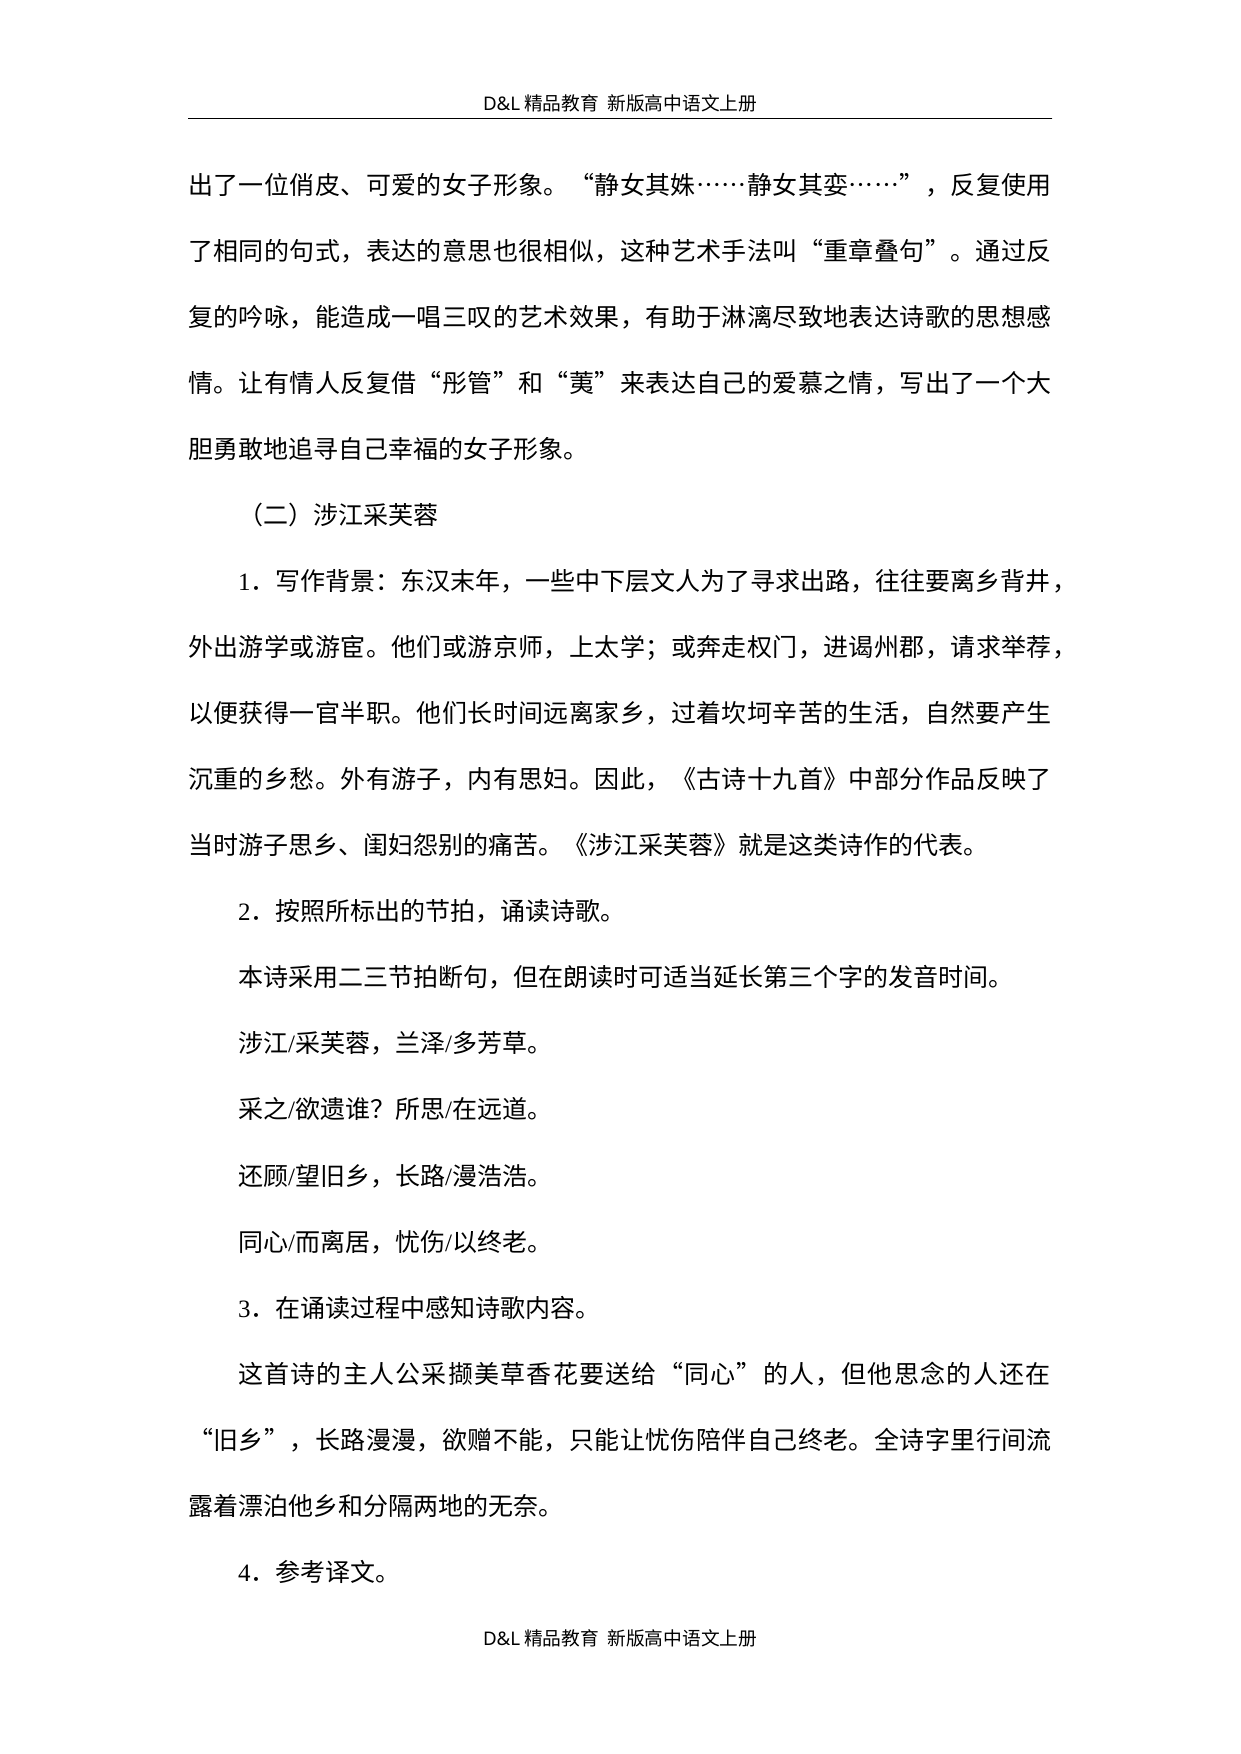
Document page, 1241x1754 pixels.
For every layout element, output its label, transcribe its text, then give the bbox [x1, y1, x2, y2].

text （二）涉江采芙蓉 [188, 481, 1052, 547]
text 2．按照所标出的节拍，诵读诗歌。 [188, 877, 1052, 943]
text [188, 151, 1052, 481]
text 还顾/望旧乡，长路/漫浩。 [188, 1141, 1052, 1207]
text 本诗采用二三节拍断句，但在朗读时可适当延长第三个字的发音时间。 [188, 943, 1052, 1009]
text 4．参考译文。 [188, 1537, 1052, 1603]
text 同心/而离居，忧伤/以终。 [188, 1207, 1052, 1273]
text 1．写作背景：东汉末年，一些中下层文人为了寻求出路，往往要离乡背井，外出游学或游宦。他们或游京师，上太学；或奔走权门，进谒州郡，请求举荐，以便获得一官半职。他们长时间远离家乡，过着坎坷辛苦的生活，自然要产生沉重的乡愁。外有游子，内有思妇。因此，《古诗十九首》中部分作品反映了当时游子思乡、闺妇怨别的痛苦。《涉江采芙蓉》就是这类诗作的代表。 [188, 547, 1052, 877]
text 涉江/采芙蓉，兰泽/多芳。 [188, 1009, 1052, 1075]
text 这首诗的主人公采撷美草香花要送给“同心”的人，但他思念的人还在“旧乡”，长路漫漫，欲赠不能，只能让忧伤陪伴自己终老。全诗字里行间流露着漂泊他乡和分隔两地的无奈。 [188, 1339, 1052, 1537]
text 采之/欲遗谁？所思/在远。 [188, 1075, 1052, 1141]
text 3．在诵读过程中感知诗歌内容。 [188, 1273, 1052, 1339]
